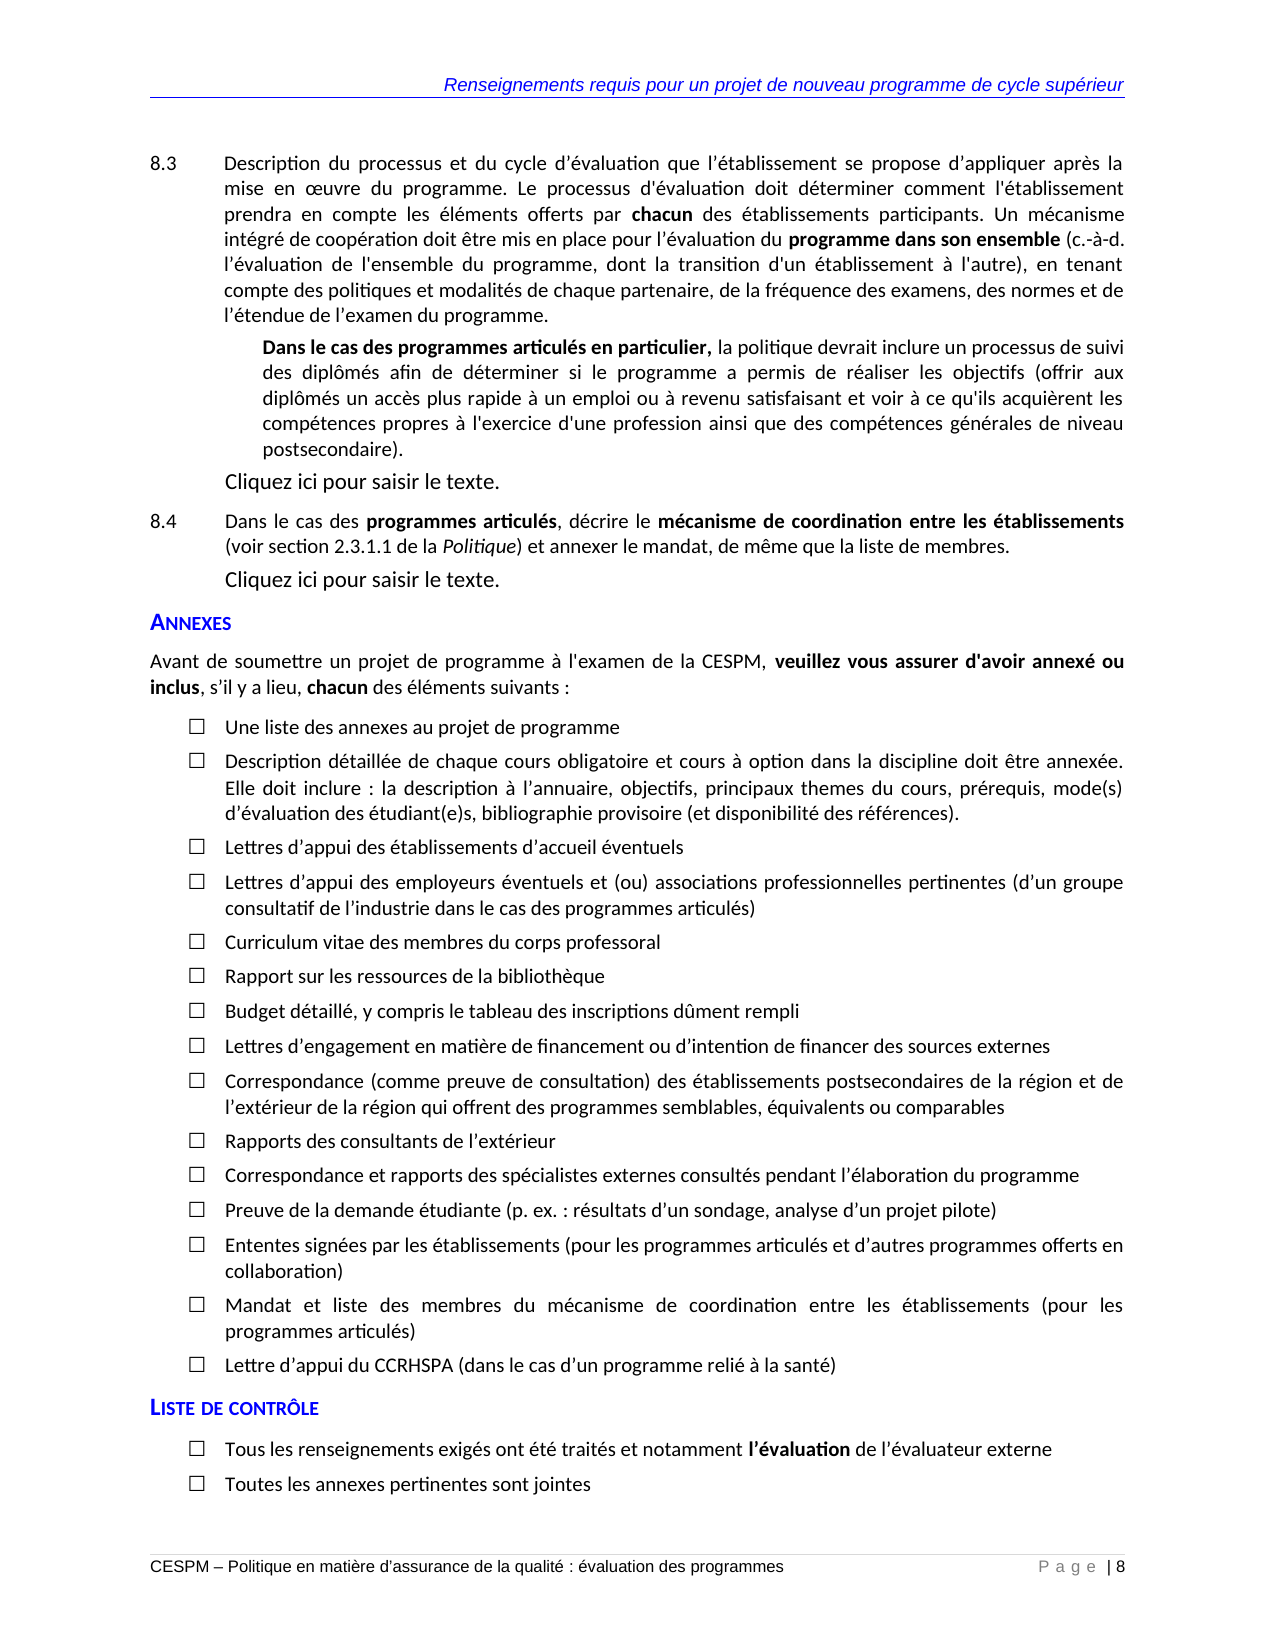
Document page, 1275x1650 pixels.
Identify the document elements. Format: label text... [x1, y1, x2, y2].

text Correspondance (comme preuve de consultation) des établissements postsecondaires de la région et de l’extérieur de la région qui offrent des programmes semblables, équivalents ou comparables [187, 1066, 1125, 1119]
text Annexes [150, 606, 1125, 636]
text Rapports des consultants de l’extérieur [187, 1126, 1125, 1154]
text Lettre d’appui du CCRHSPA (dans le cas d’un programme relié à la santé) [187, 1350, 1125, 1378]
text Toutes les annexes pertinentes sont jointes [187, 1469, 1125, 1497]
text Une liste des annexes au projet de programme [187, 712, 1125, 740]
text 8.4 Dans le cas des programmes articulés, décrire le mécanisme de coordination entre les établissements (voir section 2.3.1.1 de la Politique) et annexer le mandat, de même que la liste de membres. [150, 508, 1125, 559]
text Correspondance et rapports des spécialistes externes consultés pendant l’élaboration du programme [187, 1161, 1125, 1189]
text Description détaillée de chaque cours obligatoire et cours à option dans la discipline doit être annexée. Elle doit inclure : la description à l’annuaire, objectifs, principaux themes du cours, prérequis, mode(s) d’évaluation des étudiant(e)s, bibliographie provisoire (et disponibilité des références). [187, 747, 1125, 826]
text Curriculum vitae des membres du corps professoral [187, 927, 1125, 955]
text Mandat et liste des membres du mécanisme de coordination entre les établissements (pour les programmes articulés) [187, 1290, 1125, 1344]
text Lettres d’engagement en matière de financement ou d’intention de financer des sources externes [187, 1031, 1125, 1059]
text Lettres d’appui des établissements d’accueil éventuels [187, 832, 1125, 861]
text Budget détaillé, y compris le tableau des inscriptions dûment rempli [187, 996, 1125, 1025]
text Rapport sur les ressources de la bibliothèque [187, 962, 1125, 990]
text Ententes signées par les établissements (pour les programmes articulés et d’autres programmes offerts en collaboration) [187, 1230, 1125, 1284]
text Lettres d’appui des employeurs éventuels et (ou) associations professionnelles pertinentes (d’un groupe consultatif de l’industrie dans le cas des programmes articulés) [187, 867, 1125, 921]
text Liste de contrôle [150, 1391, 1125, 1422]
text Preuve de la demande étudiante (p. ex. : résultats d’un sondage, analyse d’un projet pilote) [187, 1195, 1125, 1224]
text 8.3 Description du processus et du cycle d’évaluation que l’établissement se propose d’appliquer après la mise en œuvre du programme. Le processus d'évaluation doit déterminer comment l'établissement prendra en compte les éléments offerts par chacun des établissements participants. Un mécanisme intégré de coopération doit être mis en place pour l’évaluation du programme dans son ensemble (c.-à-d. l’évaluation de l'ensemble du programme, dont la transition d'un établissement à l'autre), en tenant compte des politiques et modalités de chaque partenaire, de la fréquence des examens, des normes et de l’étendue de l’examen du programme. [150, 150, 1125, 328]
text Avant de soumettre un projet de programme à l'examen de la CESPM, veuillez vous assurer d'avoir annexé ou inclus, s’il y a lieu, chacun des éléments suivants : [150, 649, 1125, 699]
text Dans le cas des programmes articulés en particulier, la politique devrait inclure un processus de suivi des diplômés afin de déterminer si le programme a permis de réaliser les objectifs (offrir aux diplômés un accès plus rapide à un emploi ou à revenu satisfaisant et voir à ce qu'ils acquièrent les compétences propres à l'exercice d'une profession ainsi que des compétences générales de niveau postsecondaire). [262, 334, 1125, 461]
text Tous les renseignements exigés ont été traités et notamment l’évaluation de l’évaluateur externe [187, 1434, 1125, 1462]
